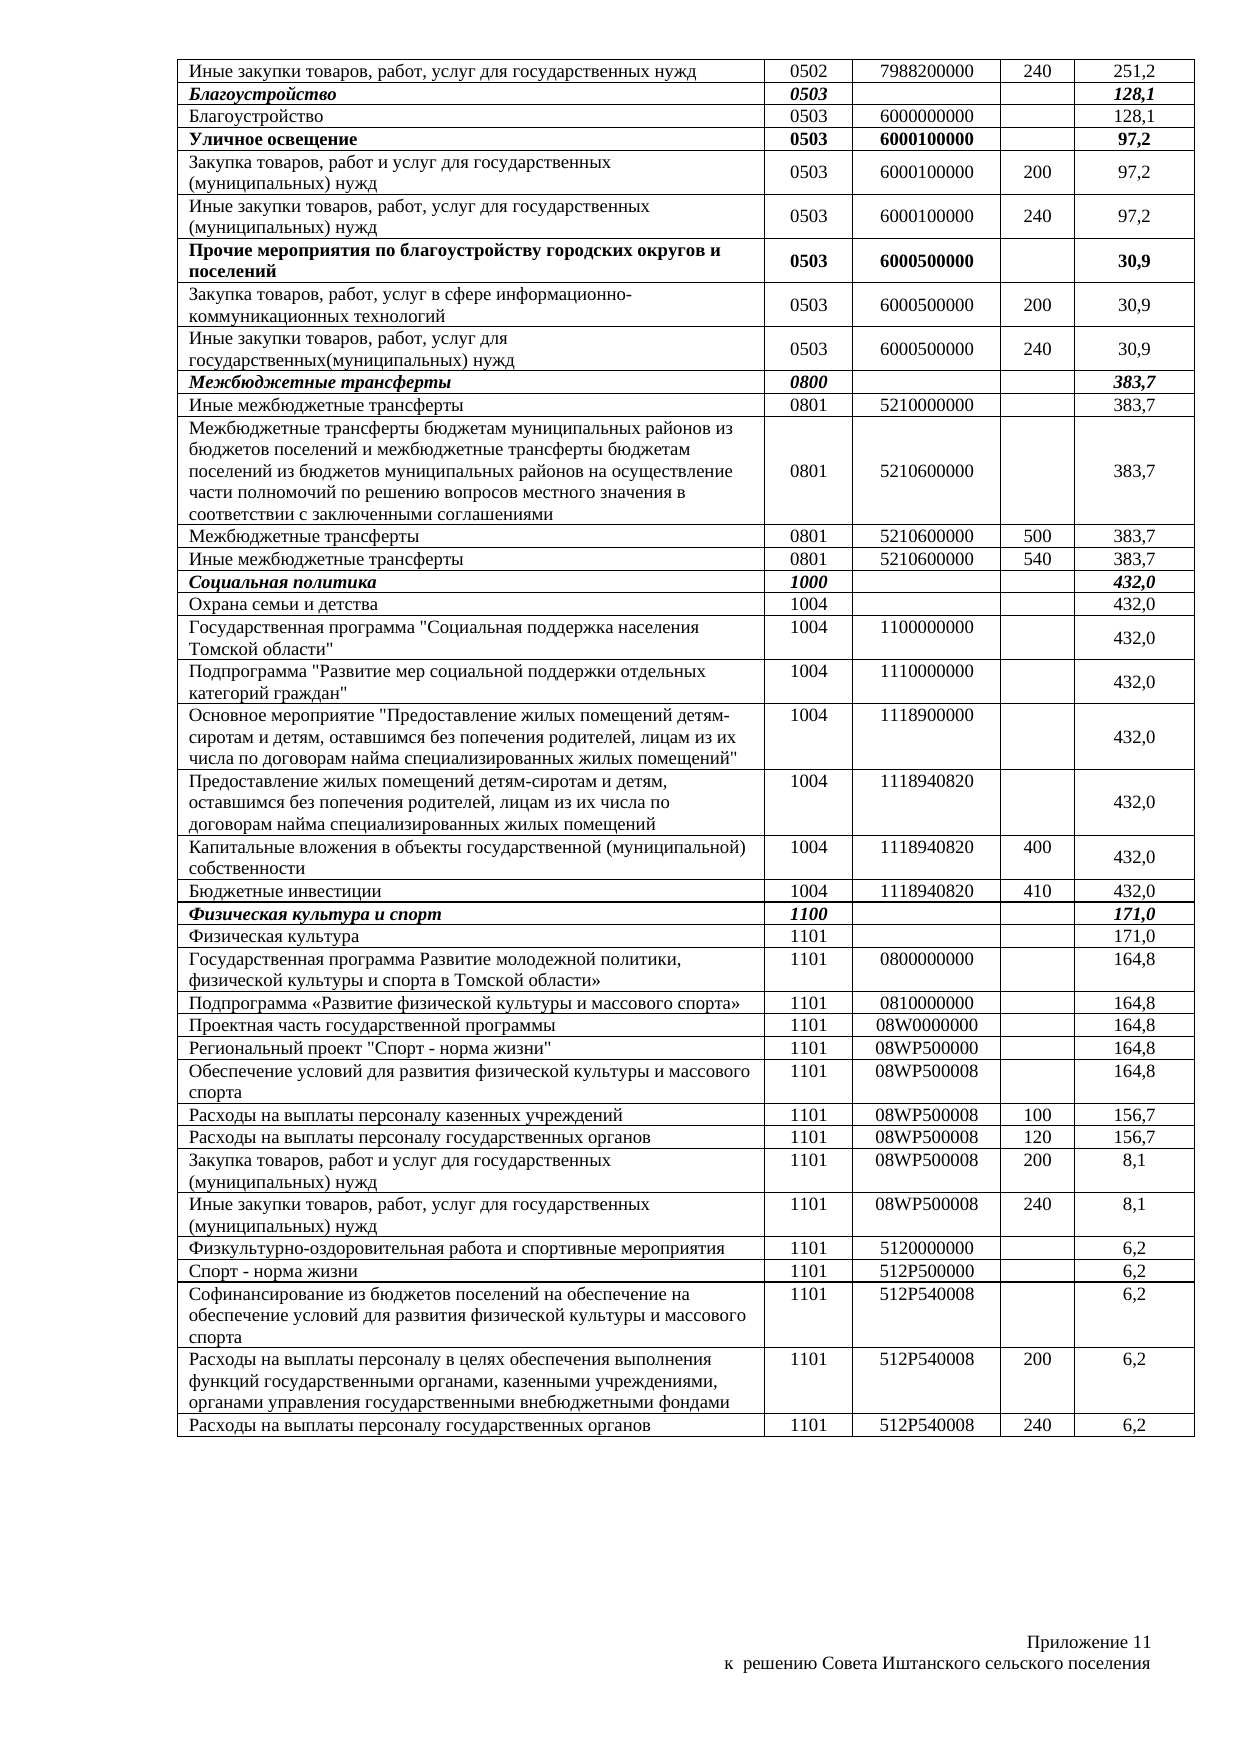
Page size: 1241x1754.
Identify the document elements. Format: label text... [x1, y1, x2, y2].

table_cell Уличное освещение [178, 128, 764, 149]
table_cell Закупка товаров, работ, услуг в сфере информационно-коммуникационных технологий [178, 283, 764, 326]
table_cell 8,1 [1075, 1149, 1194, 1192]
table_cell 5210600000 [853, 525, 1000, 547]
table_cell 200 [1001, 1348, 1074, 1413]
table_cell Иные межбюджетные трансферты [178, 548, 764, 569]
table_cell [178, 60, 764, 82]
table_cell 1118900000 [853, 704, 1000, 769]
table_cell 1110000000 [853, 660, 1000, 703]
table_cell 97,2 [1075, 195, 1194, 238]
table_cell 432,0 [1075, 616, 1194, 659]
table_cell 1004 [765, 660, 852, 703]
table_cell 383,7 [1075, 548, 1194, 569]
table_cell [1001, 992, 1074, 1013]
table_cell 1118940820 [853, 770, 1000, 834]
table_cell [853, 593, 1000, 615]
text к решению Совета Иштанского сельского поселения [177, 1652, 1152, 1674]
table_cell Физическая культура [178, 925, 764, 947]
table_cell Расходы на выплаты персоналу государственных органов [178, 1414, 764, 1436]
table_cell 0503 [765, 195, 852, 238]
table_cell Подпрограмма "Развитие мер социальной поддержки отдельных категорий граждан" [178, 660, 764, 703]
table_cell Закупка товаров, работ и услуг для государственных (муниципальных) нужд [178, 1149, 764, 1192]
table_cell 432,0 [1075, 880, 1194, 901]
table_cell 08WP500008 [853, 1104, 1000, 1125]
table_cell 200 [1001, 1149, 1074, 1192]
table_cell 512Р540008 [853, 1348, 1000, 1413]
table_cell 432,0 [1075, 660, 1194, 703]
table_cell Проектная часть государственной программы [178, 1014, 764, 1036]
table_cell Расходы на выплаты персоналу казенных учреждений [178, 1104, 764, 1125]
table_cell 410 [1001, 880, 1074, 901]
table_cell Обеспечение условий для развития физической культуры и массового спорта [178, 1060, 764, 1103]
table_cell Охрана семьи и детства [178, 593, 764, 615]
table_cell 1004 [765, 593, 852, 615]
table_cell [853, 571, 1000, 592]
table_cell 6,2 [1075, 1414, 1194, 1436]
table_cell 1101 [765, 1037, 852, 1058]
table_cell 432,0 [1075, 571, 1194, 592]
table_cell [1001, 948, 1074, 991]
table_cell [1001, 1283, 1074, 1347]
table_cell 156,7 [1075, 1104, 1194, 1125]
table_cell 0801 [765, 417, 852, 524]
table_cell Прочие мероприятия по благоустройству городских округов и поселений [178, 239, 764, 282]
table_cell 164,8 [1075, 1037, 1194, 1058]
table_cell 100 [1001, 1104, 1074, 1125]
table_cell 1101 [765, 1414, 852, 1436]
table_cell 0503 [765, 83, 852, 104]
table_cell [1001, 239, 1074, 282]
table_cell 1004 [765, 836, 852, 879]
table_cell 1101 [765, 1237, 852, 1259]
table_cell 164,8 [1075, 1060, 1194, 1103]
table_cell Бюджетные инвестиции [178, 880, 764, 901]
table_cell 512Р540008 [853, 1283, 1000, 1347]
table_cell 0800 [765, 371, 852, 393]
table_cell 6000000000 [853, 105, 1000, 127]
table_cell Благоустройство [178, 105, 764, 127]
table_cell 6000500000 [853, 283, 1000, 326]
table_cell 0801 [765, 525, 852, 547]
table_cell Социальная политика [178, 571, 764, 592]
table_cell 0502 [765, 60, 852, 82]
table_cell [1001, 593, 1074, 615]
table_cell 1101 [765, 1149, 852, 1192]
table_cell 240 [1001, 60, 1074, 82]
table_cell 1101 [765, 948, 852, 991]
table_cell 1101 [765, 1348, 852, 1413]
table_cell 128,1 [1075, 105, 1194, 127]
table_cell [1001, 571, 1074, 592]
table_cell 432,0 [1075, 770, 1194, 834]
table_cell [853, 371, 1000, 393]
table_cell 5210000000 [853, 394, 1000, 416]
table_cell Основное мероприятие "Предоставление жилых помещений детям-сиротам и детям, оставшимся без попечения родителей, лицам из их числа по договорам найма специализированных жилых помещений" [178, 704, 764, 769]
table_cell [1001, 903, 1074, 924]
table_cell 500 [1001, 525, 1074, 547]
table_cell [1001, 128, 1074, 149]
table_cell Иные межбюджетные трансферты [178, 394, 764, 416]
table_cell 171,0 [1075, 925, 1194, 947]
table_cell [1001, 704, 1074, 769]
text Приложение 11 [177, 1631, 1152, 1652]
table_cell Государственная программа "Социальная поддержка населения Томской области" [178, 616, 764, 659]
table_cell Физическая культура и спорт [178, 903, 764, 924]
table_cell 6,2 [1075, 1348, 1194, 1413]
table_cell 432,0 [1075, 704, 1194, 769]
table_cell Межбюджетные трансферты [178, 525, 764, 547]
table_cell 164,8 [1075, 1014, 1194, 1036]
table_cell 6000500000 [853, 239, 1000, 282]
table_cell [1001, 371, 1074, 393]
table_cell 0801 [765, 548, 852, 569]
table_cell 240 [1001, 195, 1074, 238]
table_cell 156,7 [1075, 1126, 1194, 1148]
table_cell 383,7 [1075, 525, 1194, 547]
table_cell [853, 925, 1000, 947]
table_cell 383,7 [1075, 371, 1194, 393]
table_cell 1101 [765, 925, 852, 947]
table_cell [1001, 105, 1074, 127]
table_cell Иные закупки товаров, работ, услуг для государственных (муниципальных) нужд [178, 1193, 764, 1236]
table_cell 200 [1001, 151, 1074, 194]
table_cell [853, 83, 1000, 104]
table_cell 8,1 [1075, 1193, 1194, 1236]
table_cell 0503 [765, 239, 852, 282]
table_cell 6000100000 [853, 195, 1000, 238]
table_cell [1001, 1237, 1074, 1259]
table_cell 0503 [765, 151, 852, 194]
table_cell Закупка товаров, работ и услуг для государственных (муниципальных) нужд [178, 151, 764, 194]
table_cell [1001, 417, 1074, 524]
table_cell 97,2 [1075, 151, 1194, 194]
table_cell 6,2 [1075, 1283, 1194, 1347]
table_cell [1001, 925, 1074, 947]
table_cell 1101 [765, 992, 852, 1013]
table_cell Капитальные вложения в объекты государственной (муниципальной) собственности [178, 836, 764, 879]
table_cell 1004 [765, 770, 852, 834]
table_cell 1101 [765, 1260, 852, 1281]
table_cell 08WP500000 [853, 1037, 1000, 1058]
table_cell 1004 [765, 616, 852, 659]
table_cell [853, 903, 1000, 924]
table_cell [1001, 83, 1074, 104]
table_cell Межбюджетные трансферты [178, 371, 764, 393]
table_cell Предоставление жилых помещений детям-сиротам и детям, оставшимся без попечения родителей, лицам из их числа по договорам найма специализированных жилых помещений [178, 770, 764, 834]
table_cell 5210600000 [853, 548, 1000, 569]
table_cell 432,0 [1075, 836, 1194, 879]
table_cell 6,2 [1075, 1260, 1194, 1281]
table_cell 164,8 [1075, 992, 1194, 1013]
table_cell Расходы на выплаты персоналу государственных органов [178, 1126, 764, 1148]
table_cell 5120000000 [853, 1237, 1000, 1259]
table_cell 30,9 [1075, 239, 1194, 282]
table_cell 97,2 [1075, 128, 1194, 149]
table_cell 1101 [765, 1104, 852, 1125]
table_cell 08WP500008 [853, 1193, 1000, 1236]
table_cell 512Р540008 [853, 1414, 1000, 1436]
table_cell [1001, 1037, 1074, 1058]
table_cell Иные закупки товаров, работ, услуг для государственных (муниципальных) нужд [178, 195, 764, 238]
table_cell 1101 [765, 1283, 852, 1347]
table_cell 0810000000 [853, 992, 1000, 1013]
table_cell Иные закупки товаров, работ, услуг для государственных(муниципальных) нужд [178, 327, 764, 370]
table_cell 164,8 [1075, 948, 1194, 991]
table_cell 08WP500008 [853, 1126, 1000, 1148]
table_cell [1001, 770, 1074, 834]
table_cell [1001, 1260, 1074, 1281]
table_cell 0801 [765, 394, 852, 416]
table_cell 0800000000 [853, 948, 1000, 991]
table_cell 6,2 [1075, 1237, 1194, 1259]
table_cell 6000100000 [853, 151, 1000, 194]
table_cell 240 [1001, 1414, 1074, 1436]
table_cell 171,0 [1075, 903, 1194, 924]
table_cell 1101 [765, 1193, 852, 1236]
table_cell 400 [1001, 836, 1074, 879]
table_cell Софинансирование из бюджетов поселений на обеспечение на обеспечение условий для развития физической культуры и массового спорта [178, 1283, 764, 1347]
table_cell 383,7 [1075, 394, 1194, 416]
table_cell 128,1 [1075, 83, 1194, 104]
table_cell Региональный проект "Спорт - норма жизни" [178, 1037, 764, 1058]
table_cell Физкультурно-оздоровительная работа и спортивные мероприятия [178, 1237, 764, 1259]
table_cell 08WP500008 [853, 1060, 1000, 1103]
table_cell 30,9 [1075, 283, 1194, 326]
table_cell 1000 [765, 571, 852, 592]
table_cell 6000100000 [853, 128, 1000, 149]
table_cell 1100000000 [853, 616, 1000, 659]
table_cell 1101 [765, 1014, 852, 1036]
table_cell 1101 [765, 1060, 852, 1103]
table_cell 251,2 [1075, 60, 1194, 82]
table_cell [1001, 394, 1074, 416]
table_cell 30,9 [1075, 327, 1194, 370]
table_cell Государственная программа Развитие молодежной политики, физической культуры и спорта в Томской области» [178, 948, 764, 991]
table_cell 240 [1001, 1193, 1074, 1236]
table_cell 08W0000000 [853, 1014, 1000, 1036]
table_cell [1001, 1014, 1074, 1036]
table_cell 6000500000 [853, 327, 1000, 370]
table_cell 512Р500000 [853, 1260, 1000, 1281]
table_cell 1004 [765, 880, 852, 901]
table_cell [1001, 660, 1074, 703]
table_cell 08WP500008 [853, 1149, 1000, 1192]
table_cell 0503 [765, 327, 852, 370]
table_cell Спорт - норма жизни [178, 1260, 764, 1281]
table_cell 0503 [765, 283, 852, 326]
table_cell Межбюджетные трансферты бюджетам муниципальных районов из бюджетов поселений и межбюджетные трансферты бюджетам поселений из бюджетов муниципальных районов на осуществление части полномочий по решению вопросов местного значения в соответствии с заключенными соглашениями [178, 417, 764, 524]
table_cell 5210600000 [853, 417, 1000, 524]
table_cell [1001, 616, 1074, 659]
table_cell 0503 [765, 128, 852, 149]
table_cell 540 [1001, 548, 1074, 569]
table_cell 0503 [765, 105, 852, 127]
table_cell 120 [1001, 1126, 1074, 1148]
table_cell [1001, 1060, 1074, 1103]
table_cell 1101 [765, 1126, 852, 1148]
table_cell Расходы на выплаты персоналу в целях обеспечения выполнения функций государственными органами, казенными учреждениями, органами управления государственными внебюджетными фондами [178, 1348, 764, 1413]
table_cell Благоустройство [178, 83, 764, 104]
table_cell 1100 [765, 903, 852, 924]
table_cell 1004 [765, 704, 852, 769]
table_cell 383,7 [1075, 417, 1194, 524]
table_cell Подпрограмма «Развитие физической культуры и массового спорта» [178, 992, 764, 1013]
table_cell 200 [1001, 283, 1074, 326]
table_cell 240 [1001, 327, 1074, 370]
table_cell 1118940820 [853, 880, 1000, 901]
table_cell 432,0 [1075, 593, 1194, 615]
table_cell 1118940820 [853, 836, 1000, 879]
table_cell 7988200000 [853, 60, 1000, 82]
